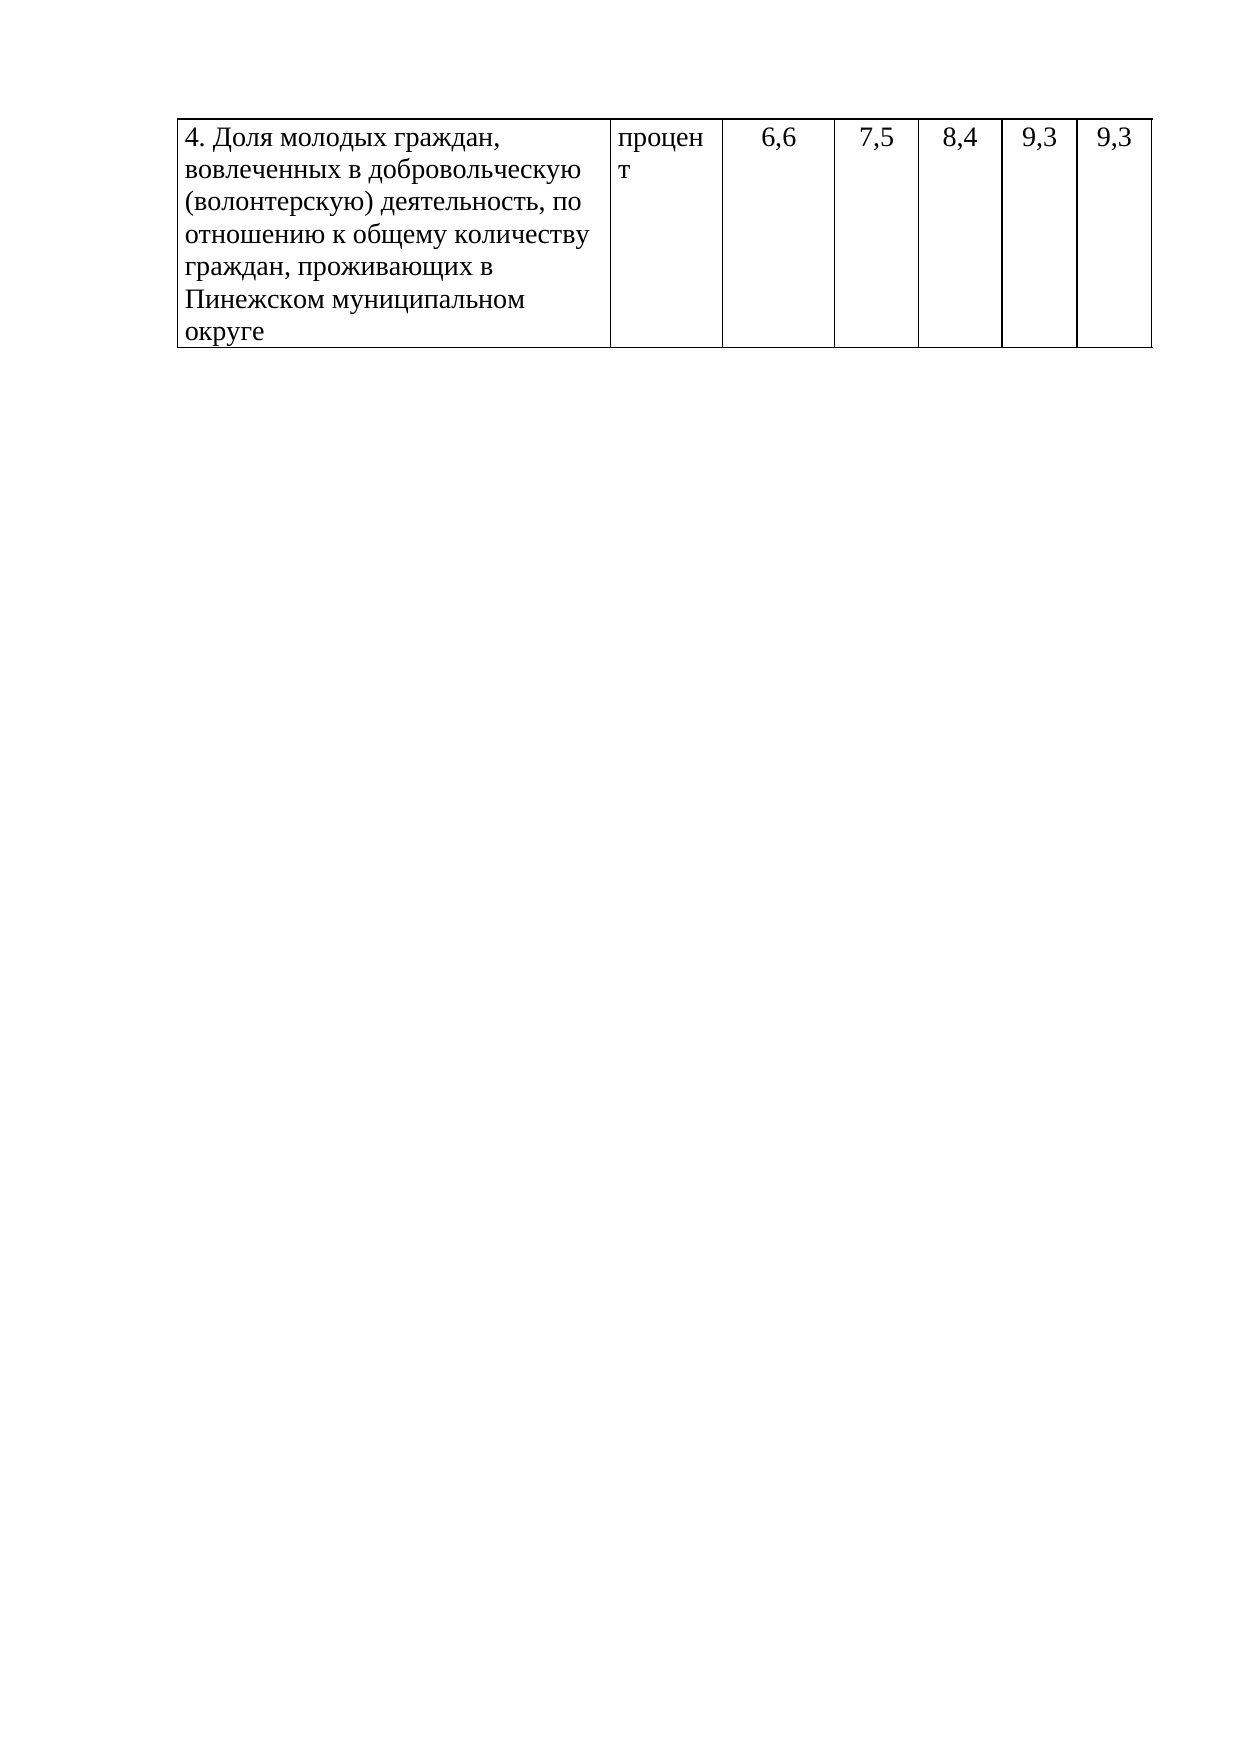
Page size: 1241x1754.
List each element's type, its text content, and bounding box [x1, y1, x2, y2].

table_cell 8,4 [919, 120, 1001, 346]
table_cell 9,3 [1078, 120, 1151, 346]
table_cell 7,5 [835, 120, 918, 346]
table_cell процент [611, 120, 722, 346]
table_cell 9,3 [1003, 120, 1076, 346]
table_cell 4. Доля молодых граждан, вовлеченных в добровольческую (волонтерскую) деятельность, по отношению к общему количеству граждан, проживающих в Пинежском муниципальном округе [178, 120, 610, 346]
table_cell 6,6 [723, 120, 834, 346]
